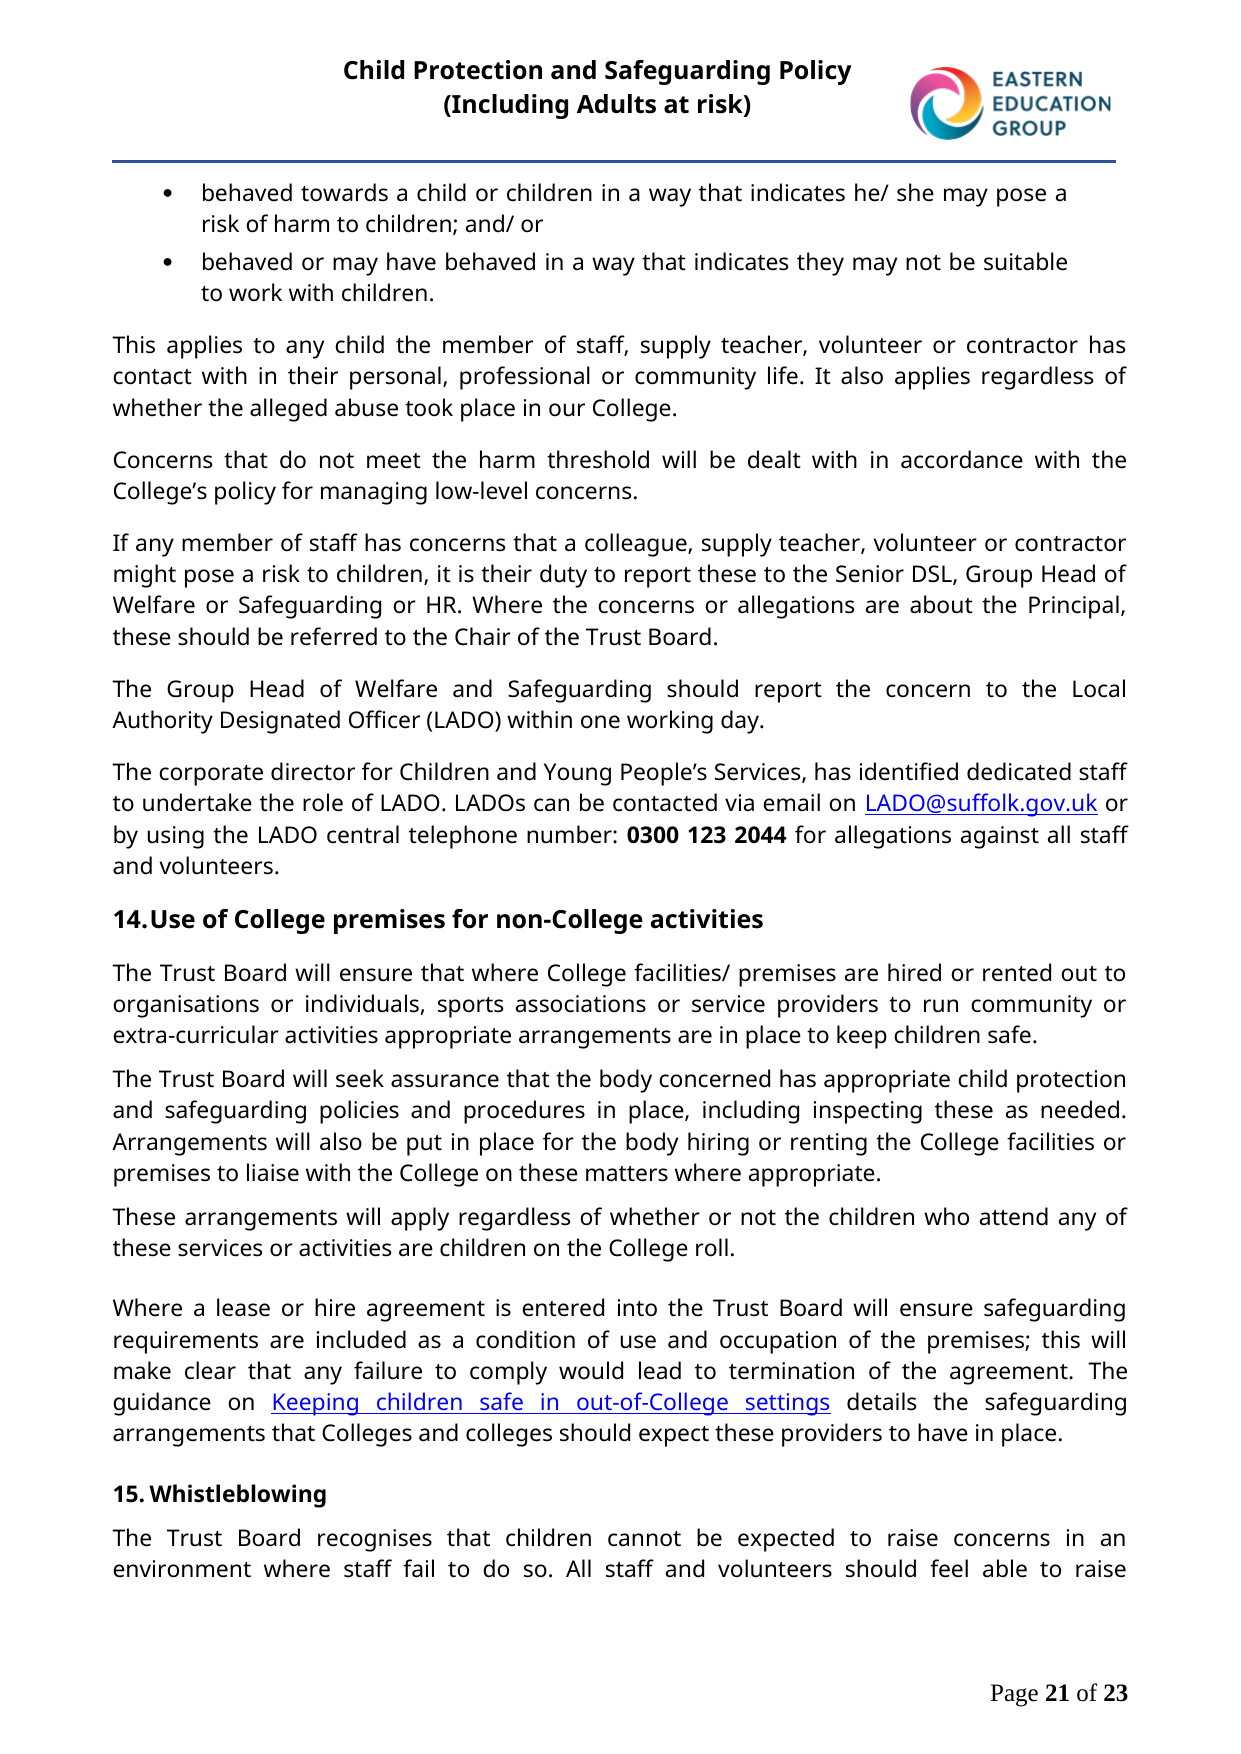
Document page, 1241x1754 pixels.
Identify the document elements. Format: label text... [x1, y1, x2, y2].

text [112, 1521, 1128, 1584]
text The Trust Board will seek assurance that the body concerned has appropriate child protection and safeguarding policies and procedures in place, including inspecting these as needed. Arrangements will also be put in place for the body hiring or renting the College facilities or premises to liaise with the College on these matters where appropriate. [112, 1063, 1128, 1188]
text The Trust Board will ensure that where College facilities/ premises are hired or rented out to organisations or individuals, sports associations or service providers to run community or extra-curricular activities appropriate arrangements are in place to keep children safe. [112, 957, 1128, 1051]
text behaved towards a child or children in a way that indicates he/ she may pose a risk of harm to children; and/ or [163, 177, 1069, 239]
text These arrangements will apply regardless of whether or not the children who attend any of these services or activities are children on the College roll. [112, 1201, 1128, 1263]
text Concerns that do not meet the harm threshold will be dealt with in accordance with the College’s policy for managing low-level concerns. [112, 444, 1128, 506]
text Where a lease or hire agreement is entered into the Trust Board will ensure safeguarding requirements are included as a condition of use and occupation of the premises; this will make clear that any failure to comply would lead to termination of the agreement. The guidance on Keeping children safe in out-of-College settings details the safeguarding arrangements that Colleges and colleges should expect these providers to have in place. [112, 1292, 1128, 1448]
subtitle Use of College premises for non-College activities [112, 902, 1128, 936]
text The corporate director for Children and Young People’s Services, has identified dedicated staff to undertake the role of LADO. LADOs can be contacted via email on LADO@suffolk.gov.uk or by using the LADO central telephone number: 0300 123 2044 for allegations against all staff and volunteers. [112, 756, 1128, 881]
list Whistleblowing [112, 1478, 1128, 1509]
picture [910, 67, 1111, 140]
text If any member of staff has concerns that a colleague, supply teacher, volunteer or contractor might pose a risk to children, it is their duty to report these to the Senior DSL, Group Head of Welfare or Safeguarding or HR. Where the concerns or allegations are about the Principal, these should be referred to the Chair of the Trust Board. [112, 527, 1128, 652]
text This applies to any child the member of staff, supply teacher, volunteer or contractor has contact with in their personal, professional or community life. It also applies regardless of whether the alleged abuse took place in our College. [112, 329, 1128, 423]
text behaved or may have behaved in a way that indicates they may not be suitable to work with children. [163, 246, 1069, 308]
text The Group Head of Welfare and Safeguarding should report the concern to the Local Authority Designated Officer (LADO) within one working day. [112, 673, 1128, 735]
